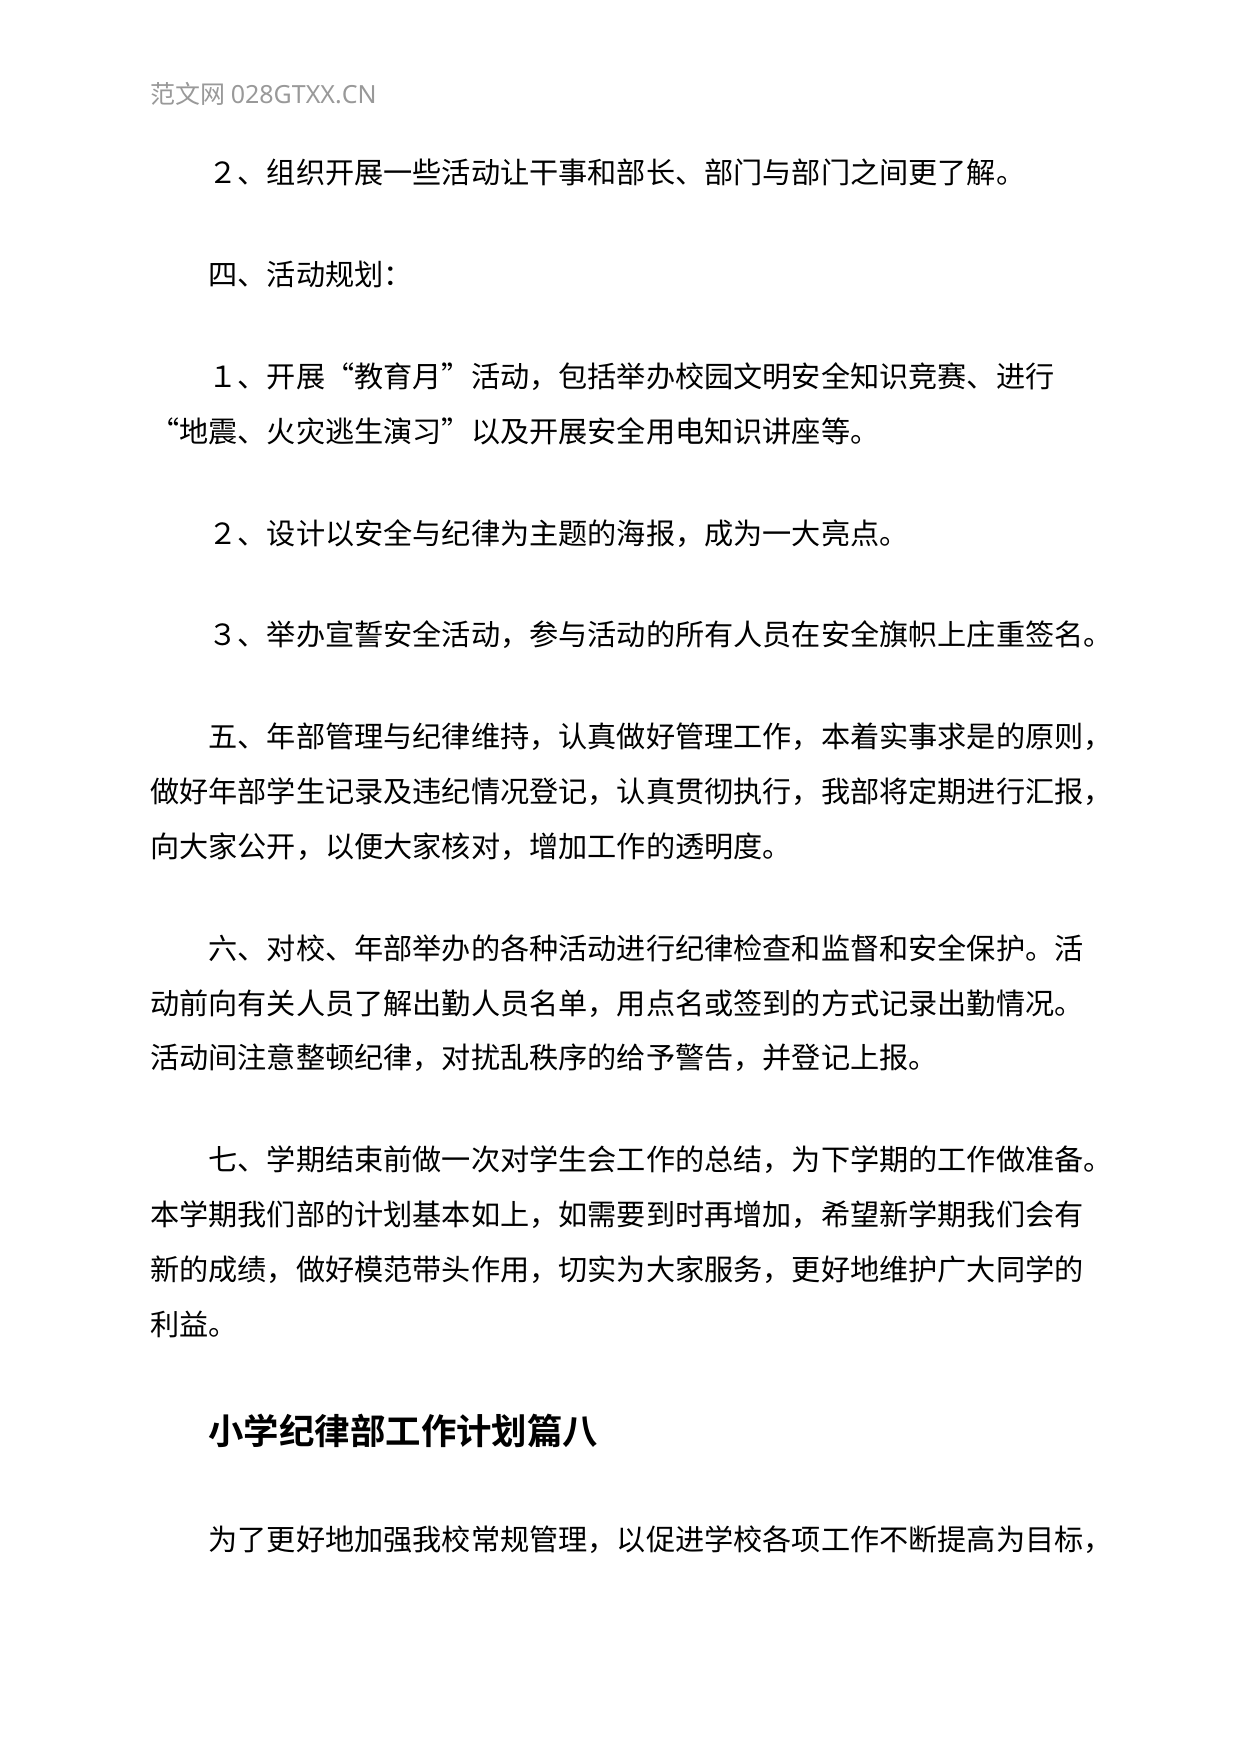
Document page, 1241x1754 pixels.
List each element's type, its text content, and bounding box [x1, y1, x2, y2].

text 四、活动规划： [150, 252, 1090, 294]
text 七、学期结束前做一次对学生会工作的总结，为下学期的工作做准备。本学期我们部的计划基本如上，如需要到时再增加，希望新学期我们会有新的成绩，做好模范带头作用，切实为大家服务，更好地维护广大同学的利益。 [150, 1137, 1090, 1344]
text ２、组织开展一些活动让干事和部长、部门与部门之间更了解。 [150, 150, 1090, 192]
text ３、举办宣誓安全活动，参与活动的所有人员在安全旗帜上庄重签名。 [150, 612, 1090, 654]
text 小学纪律部工作计划篇八 [150, 1403, 1090, 1454]
text 六、对校、年部举办的各种活动进行纪律检查和监督和安全保护。活动前向有关人员了解出勤人员名单，用点名或签到的方式记录出勤情况。活动间注意整顿纪律，对扰乱秩序的给予警告，并登记上报。 [150, 925, 1090, 1077]
text １、开展“教育月”活动，包括举办校园文明安全知识竞赛、进行“地震、火灾逃生演习”以及开展安全用电知识讲座等。 [150, 353, 1090, 451]
text ２、设计以安全与纪律为主题的海报，成为一大亮点。 [150, 510, 1090, 552]
text 五、年部管理与纪律维持，认真做好管理工作，本着实事求是的原则，做好年部学生记录及违纪情况登记，认真贯彻执行，我部将定期进行汇报，向大家公开，以便大家核对，增加工作的透明度。 [150, 714, 1090, 866]
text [150, 1517, 1090, 1559]
